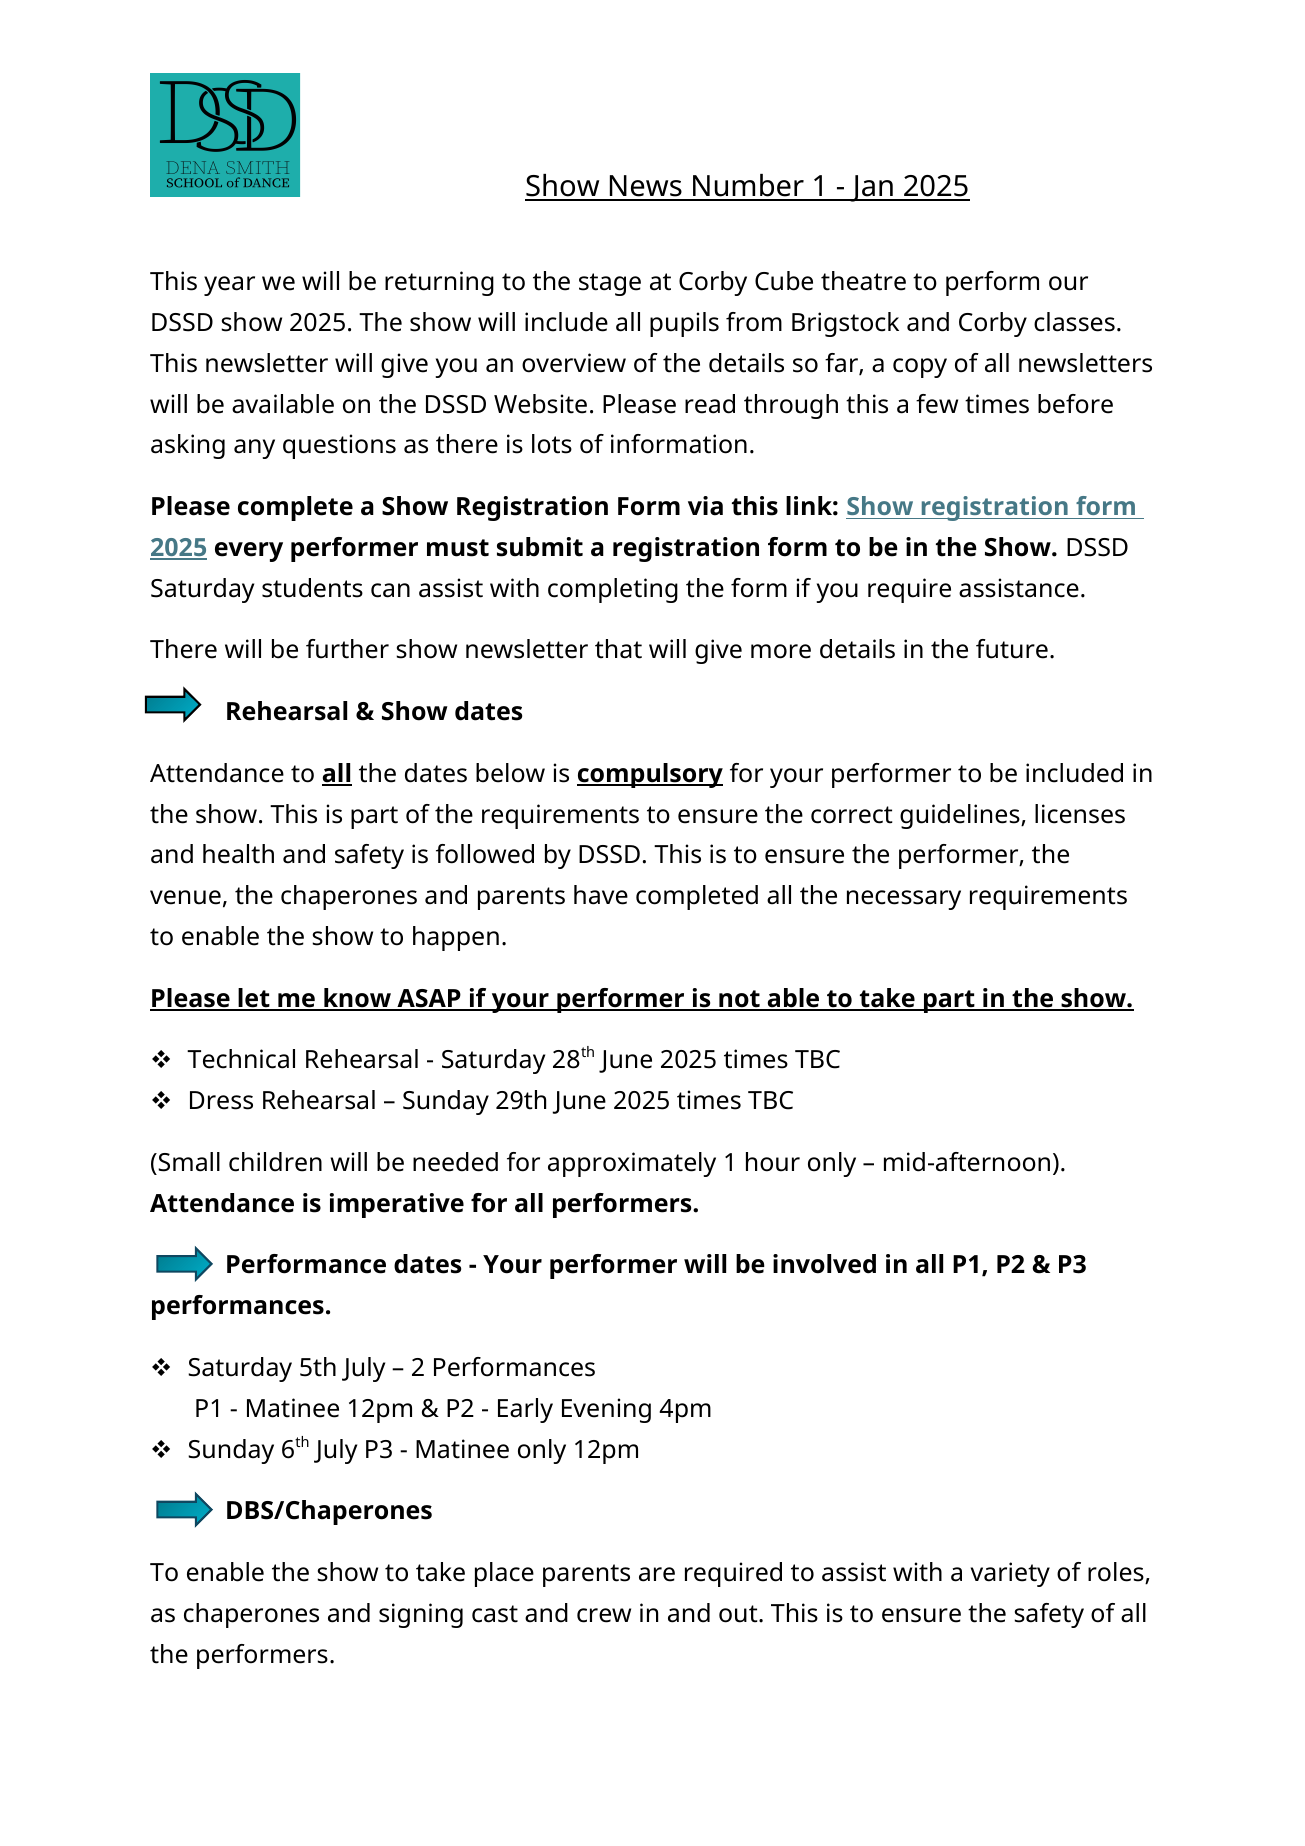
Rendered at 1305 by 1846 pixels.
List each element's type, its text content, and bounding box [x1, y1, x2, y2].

list Sunday 6th July P3 - Matinee only 12pm [150, 1431, 1154, 1465]
text Please let me know ASAP if your performer is not able to take part in the show. [150, 981, 1154, 1014]
picture [150, 73, 300, 197]
text Attendance to all the dates below is compulsory for your performer to be included in the show. This is part of the requirements to ensure the correct guidelines, licenses and health and safety is followed by DSSD. This is to ensure the performer, the venue, the chaperones and parents have completed all the necessary requirements to enable the show to happen. [150, 756, 1154, 953]
text This year we will be returning to the stage at Corby Cube theatre to perform our DSSD show 2025. The show will include all pupils from Brigstock and Corby classes. This newsletter will give you an overview of the details so far, a copy of all newsletters will be available on the DSSD Website. Please read through this a few times before asking any questions as there is lots of information. [150, 264, 1154, 461]
text Performance dates - Your performer will be involved in all P1, P2 & P3 performances. [150, 1247, 1154, 1322]
text (Small children will be needed for approximately 1 hour only – mid-afternoon). Attendance is imperative for all performers. [150, 1145, 1154, 1219]
list Technical Rehearsal - Saturday 28th June 2025 times TBC [150, 1042, 1154, 1076]
text DBS/Chaperones [197, 1493, 1154, 1527]
list Saturday 5th July – 2 Performances [150, 1350, 1154, 1384]
list P1 - Matinee 12pm & P2 - Early Evening 4pm [187, 1391, 1154, 1424]
text There will be further show newsletter that will give more details in the future. [150, 632, 1154, 666]
text DBS/Chaperones [150, 1493, 194, 1527]
text Please complete a Show Registration Form via this link: Show registration form 2025 every performer must submit a registration form to be in the Show. DSSD Saturday students can assist with completing the form if you require assistance. [150, 489, 1154, 604]
text Rehearsal & Show dates [150, 694, 1154, 728]
list Dress Rehearsal – Sunday 29th June 2025 times TBC [150, 1083, 1154, 1117]
text To enable the show to take place parents are required to assist with a variety of roles, as chaperones and signing cast and crew in and out. This is to ensure the safety of all the performers. [150, 1555, 1154, 1670]
